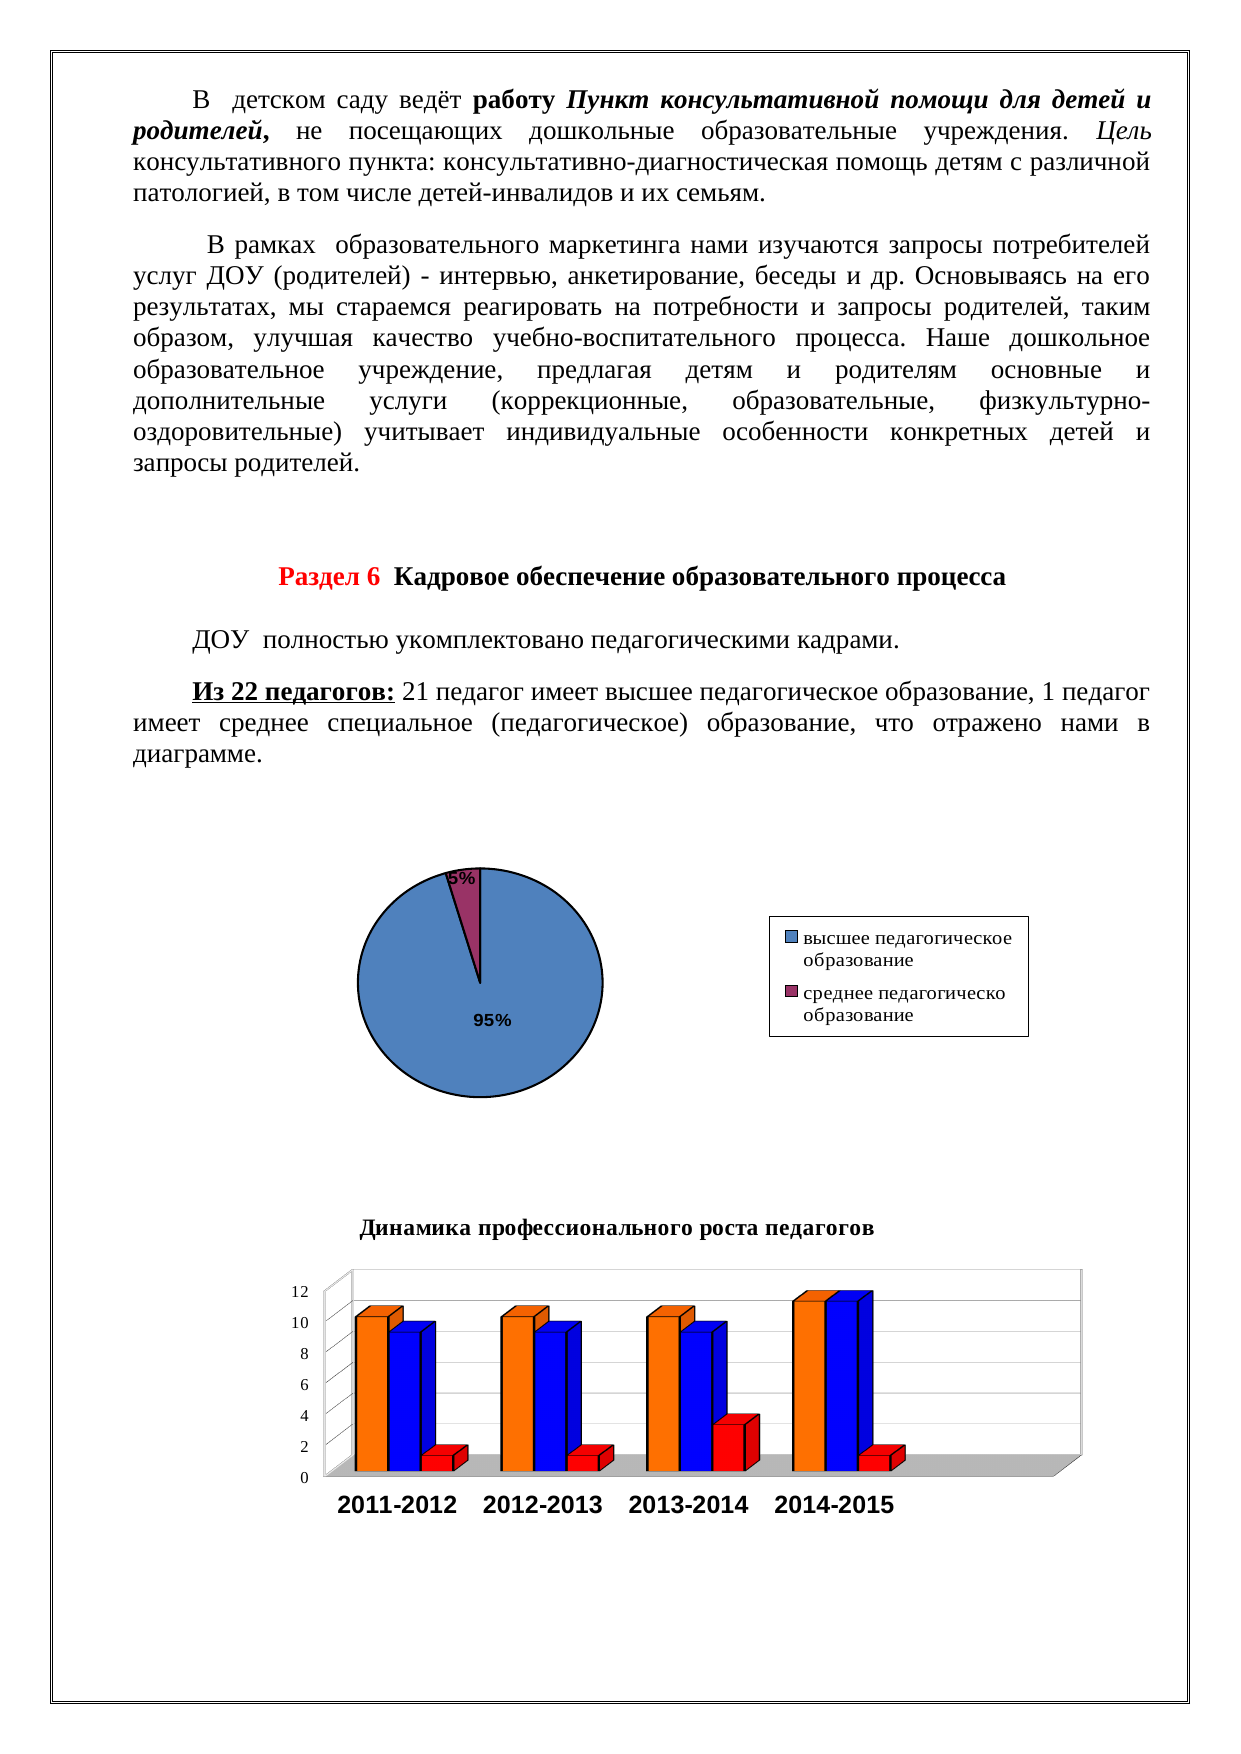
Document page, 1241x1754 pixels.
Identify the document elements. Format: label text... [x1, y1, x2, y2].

text ДОУ полностью укомплектовано педагогическими кадрами. [133, 623, 1152, 654]
text Из 22 педагогов: 21 педагог имеет высшее педагогическое образование, 1 педагог имеет среднее специальное (педагогическое) образование, что отражено нами в диаграмме. [133, 675, 1152, 768]
text Раздел 6 Кадровое обеспечение образовательного процесса [133, 560, 1152, 592]
text В детском саду ведёт работу Пункт консультативной помощи для детей и родителей, не посещающих дошкольные образовательные учреждения. Цель консультативного пункта: консультативно-диагностическая помощь детям с различной патологией, в том числе детей-инвалидов и их семьям. [133, 83, 1152, 207]
text В рамках образовательного маркетинга нами изучаются запросы потребителей услуг ДОУ (родителей) - интервью, анкетирование, беседы и др. Основываясь на его результатах, мы стараемся реагировать на потребности и запросы родителей, таким образом, улучшая качество учебно-воспитательного процесса. Наше дошкольное образовательное учреждение, предлагая детям и родителям основные и дополнительные услуги (коррекционные, образовательные, физкультурно-оздоровительные) учитывает индивидуальные особенности конкретных детей и запросы родителей. [133, 228, 1152, 477]
